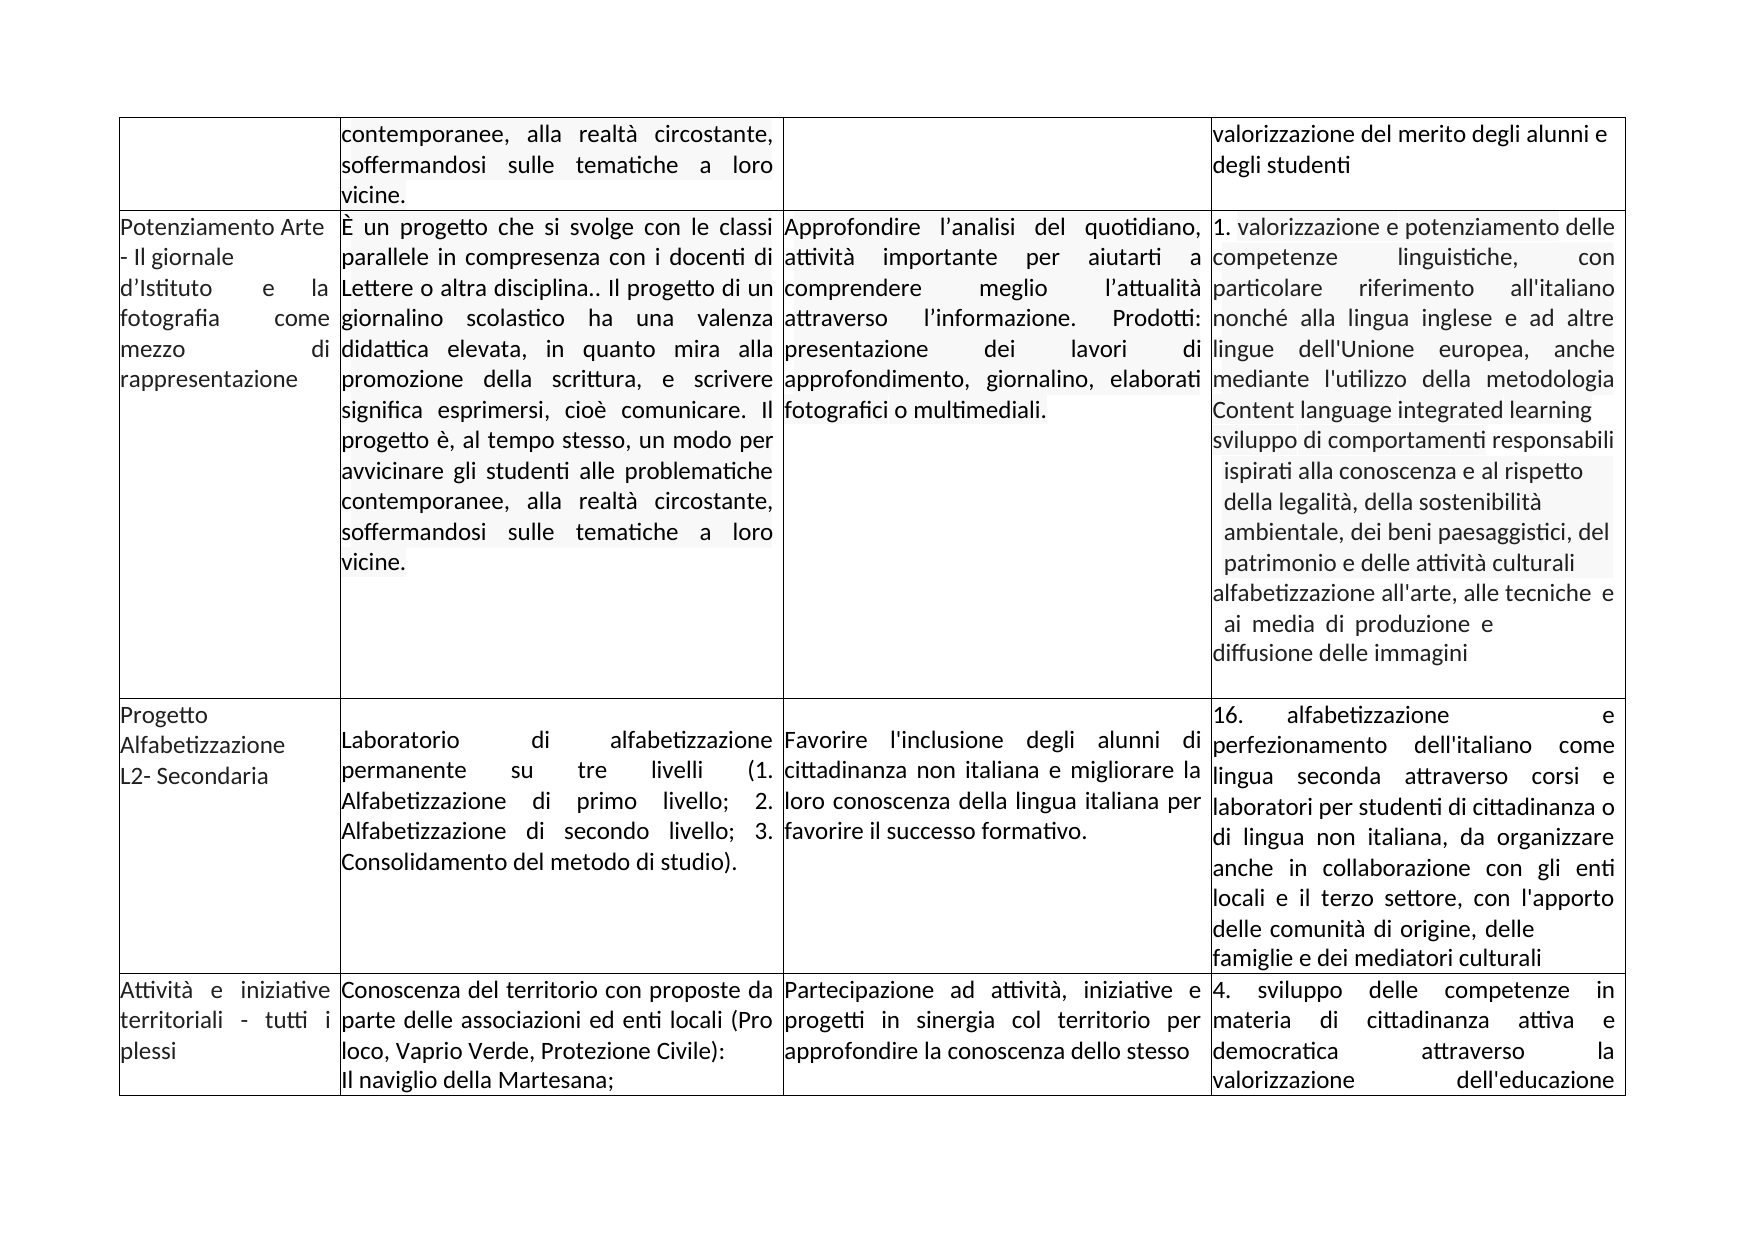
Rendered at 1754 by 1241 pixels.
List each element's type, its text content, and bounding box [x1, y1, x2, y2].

table_cell Laboratorio di alfabetizzazione permanente su tre livelli (1. Alfabetizzazione di primo livello; 2. Alfabetizzazione di secondo livello; 3. Consolidamento del metodo di studio). [341, 699, 783, 973]
table_cell È un progetto che si svolge con le classi parallele in compresenza con i docenti di Lettere o altra disciplina.. Il progetto di un giornalino scolastico ha una valenza didattica elevata, in quanto mira alla promozione della scrittura, e scrivere significa esprimersi, cioè comunicare. Il progetto è, al tempo stesso, un modo per avvicinare gli studenti alle problematiche contemporanee, alla realtà circostante, soffermandosi sulle tematiche a loro vicine. [341, 211, 783, 698]
table_cell 16. alfabetizzazione e perfezionamento dell'italiano come lingua seconda attraverso corsi e laboratori per studenti di cittadinanza o di lingua non italiana, da organizzare anche in collaborazione con gli enti locali e il terzo settore, con l'apporto delle comunità di origine, delle famiglie e dei mediatori culturali [1212, 699, 1625, 973]
table_header [120, 118, 340, 210]
table_cell Approfondire l’analisi del quotidiano, attività importante per aiutarti a comprendere meglio l’attualità attraverso l’informazione. Prodotti: presentazione dei lavori di approfondimento, giornalino, elaborati fotografici o multimediali. [784, 211, 1211, 698]
table_header contemporanee, alla realtà circostante, soffermandosi sulle tematiche a loro vicine. [341, 118, 783, 210]
table_cell Favorire l'inclusione degli alunni di cittadinanza non italiana e migliorare la loro conoscenza della lingua italiana per favorire il successo formativo. [784, 699, 1211, 973]
table_cell 1. valorizzazione e potenziamento delle competenze linguistiche, con particolare riferimento all'italiano nonché alla lingua inglese e ad altre lingue dell'Unione europea, anche mediante l'utilizzo della metodologia Content language integrated learning sviluppo di comportamenti responsabili ispirati alla conoscenza e al rispetto della legalità, della sostenibilità ambientale, dei beni paesaggistici, del patrimonio e delle attività culturali alfabetizzazione all'arte, alle tecniche e ai media di produzione e diffusione delle immagini [1212, 211, 1625, 698]
table_cell Attività e iniziative territoriali - tutti i plessi [120, 974, 340, 1095]
table_cell Potenziamento Arte - Il giornale d’Istituto e la fotografia come mezzo di rappresentazione [120, 211, 340, 698]
table_header valorizzazione del merito degli alunni e degli studenti [1212, 118, 1625, 210]
table_cell Conoscenza del territorio con proposte da parte delle associazioni ed enti locali (Pro loco, Vaprio Verde, Protezione Civile): Il naviglio della Martesana; [341, 974, 783, 1095]
table_cell Progetto Alfabetizzazione L2- Secondaria [120, 699, 340, 973]
table_cell Partecipazione ad attività, iniziative e progetti in sinergia col territorio per approfondire la conoscenza dello stesso [784, 974, 1211, 1095]
table_cell 4. sviluppo delle competenze in materia di cittadinanza attiva e democratica attraverso la valorizzazione dell'educazione [1212, 974, 1625, 1095]
table_header [784, 118, 1211, 210]
